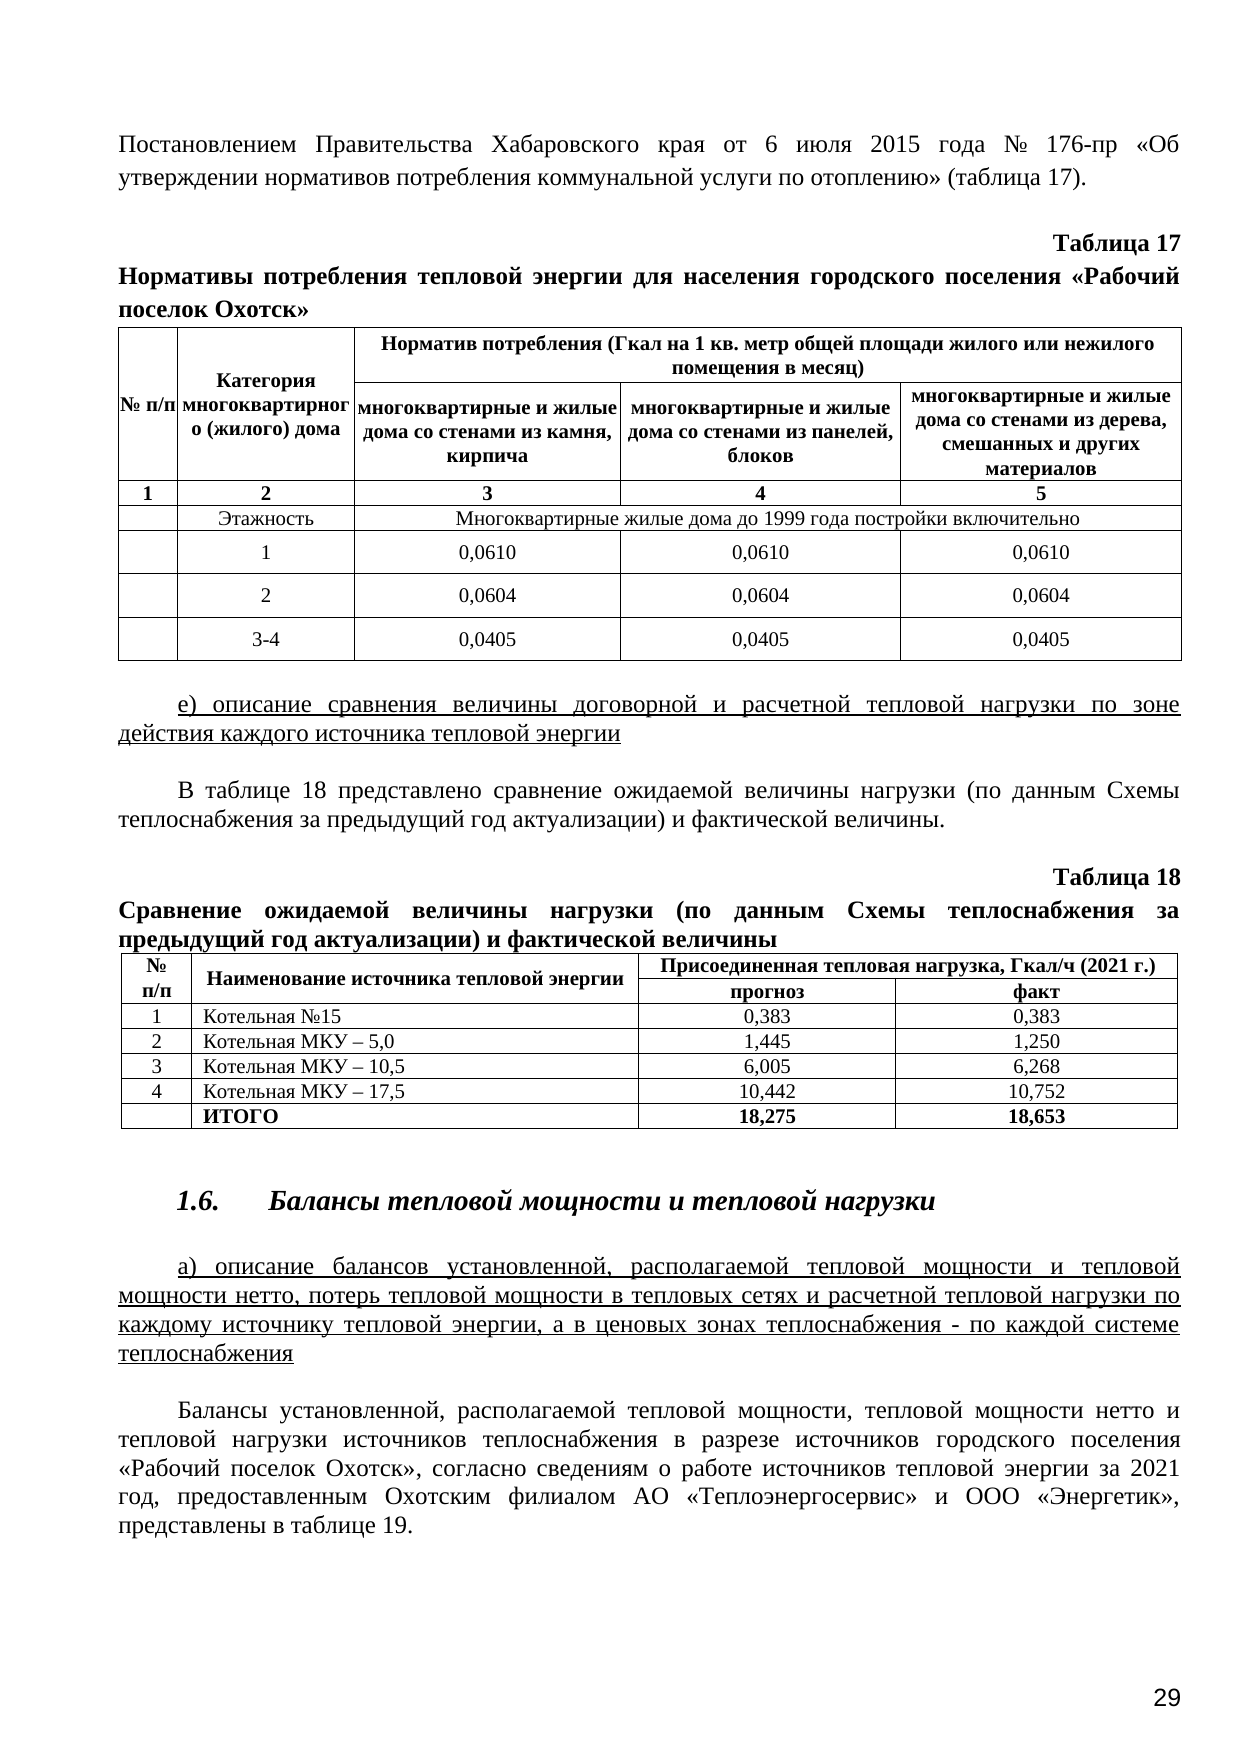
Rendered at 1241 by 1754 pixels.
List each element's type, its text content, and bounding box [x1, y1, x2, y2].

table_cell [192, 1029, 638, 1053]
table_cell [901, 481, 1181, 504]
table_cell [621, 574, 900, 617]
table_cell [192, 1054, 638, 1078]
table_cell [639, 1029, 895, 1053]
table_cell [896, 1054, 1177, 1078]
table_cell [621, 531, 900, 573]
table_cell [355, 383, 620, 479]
text Балансы установленной, располагаемой тепловой мощности, тепловой мощности нетто и тепловой нагрузки источников теплоснабжения в разрезе источников городского поселения «Рабочий поселок Охотск», согласно сведениям о работе источников тепловой энергии за 2021 год, предоставленным Охотским филиалом АО «Теплоэнергосервис» и ООО «Энергетик», представлены в таблице 19. [118, 1395, 1181, 1539]
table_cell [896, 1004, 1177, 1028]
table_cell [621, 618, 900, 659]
text а) описание балансов установленной, располагаемой тепловой мощности и тепловой мощности нетто, потерь тепловой мощности в тепловых сетях и расчетной тепловой нагрузки по каждому источнику тепловой энергии, а в ценовых зонах теплоснабжения - по каждой системе теплоснабжения [118, 1251, 1181, 1305]
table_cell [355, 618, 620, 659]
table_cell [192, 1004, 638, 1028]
text е) описание сравнения величины договорной и расчетной тепловой нагрузки по зоне действия каждого источника тепловой энергии [118, 689, 1181, 747]
text В таблице 18 представлено сравнение ожидаемой величины нагрузки (по данным Схемы теплоснабжения за предыдущий год актуализации) и фактической величины. [118, 776, 1181, 833]
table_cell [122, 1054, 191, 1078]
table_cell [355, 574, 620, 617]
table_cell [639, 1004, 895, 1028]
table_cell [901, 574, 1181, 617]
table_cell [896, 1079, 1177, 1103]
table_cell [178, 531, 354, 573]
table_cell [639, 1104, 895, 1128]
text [118, 129, 1181, 191]
text Сравнение ожидаемой величины нагрузки (по данным Схемы теплоснабжения за предыдущий год актуализации) и фактической величины [118, 895, 1181, 952]
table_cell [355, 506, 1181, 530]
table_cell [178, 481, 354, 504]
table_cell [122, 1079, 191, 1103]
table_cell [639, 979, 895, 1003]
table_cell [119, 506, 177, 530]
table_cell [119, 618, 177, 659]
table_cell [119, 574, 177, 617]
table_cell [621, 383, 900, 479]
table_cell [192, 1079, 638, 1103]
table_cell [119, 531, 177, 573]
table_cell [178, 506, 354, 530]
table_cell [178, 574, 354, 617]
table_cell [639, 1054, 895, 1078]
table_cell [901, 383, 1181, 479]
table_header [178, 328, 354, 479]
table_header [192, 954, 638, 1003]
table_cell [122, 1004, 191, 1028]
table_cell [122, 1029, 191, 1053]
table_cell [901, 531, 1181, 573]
text Нормативы потребления тепловой энергии для населения городского поселения «Рабочий поселок Охотск» [118, 261, 1181, 323]
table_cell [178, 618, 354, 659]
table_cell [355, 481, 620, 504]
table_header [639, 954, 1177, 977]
subtitle Балансы тепловой мощности и тепловой нагрузки [176, 1183, 1181, 1216]
text Таблица 18 [118, 862, 1181, 891]
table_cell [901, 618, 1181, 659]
text а) описание балансов установленной, располагаемой тепловой мощности и тепловой мощности нетто, потерь тепловой мощности в тепловых сетях и расчетной тепловой нагрузки по каждому источнику тепловой энергии, а в ценовых зонах теплоснабжения - по каждой системе теплоснабжения [118, 1307, 1181, 1366]
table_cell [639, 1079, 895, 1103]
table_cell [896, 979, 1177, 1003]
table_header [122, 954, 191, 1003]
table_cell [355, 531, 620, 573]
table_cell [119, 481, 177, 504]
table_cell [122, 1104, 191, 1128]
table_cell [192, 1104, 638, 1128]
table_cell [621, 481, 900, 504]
text Таблица 17 [118, 228, 1181, 257]
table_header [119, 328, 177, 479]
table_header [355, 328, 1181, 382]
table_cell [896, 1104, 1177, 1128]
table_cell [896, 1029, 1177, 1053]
